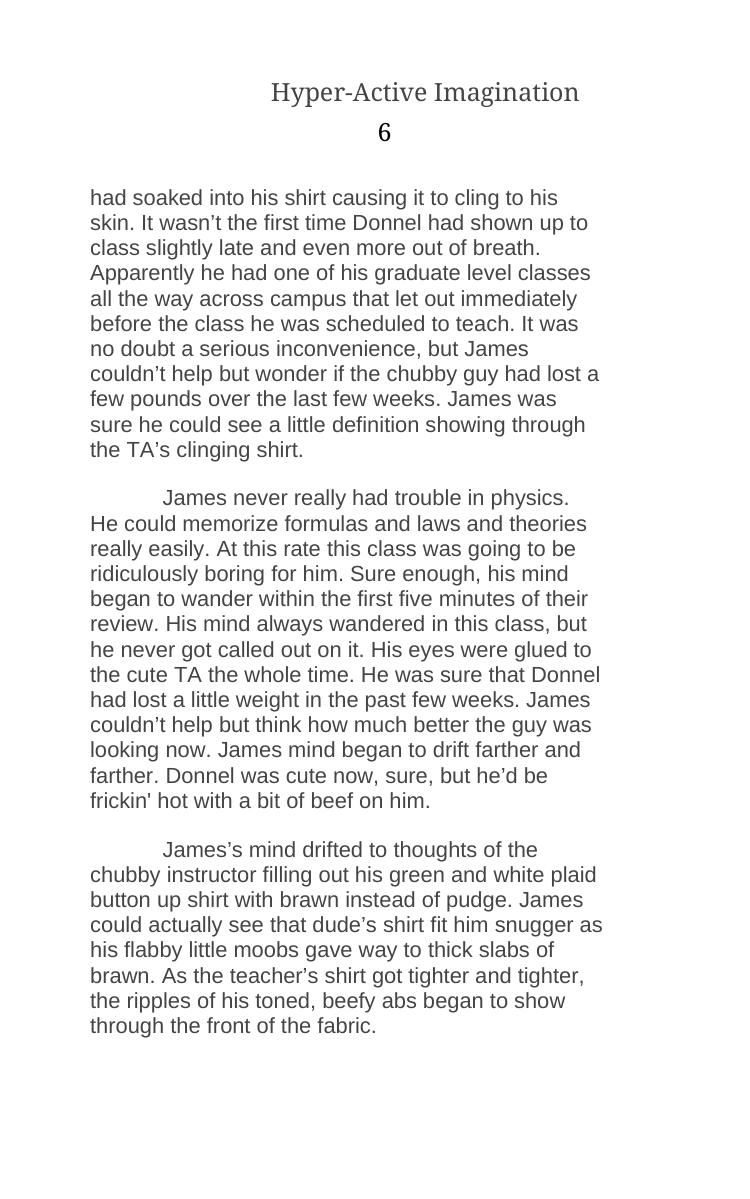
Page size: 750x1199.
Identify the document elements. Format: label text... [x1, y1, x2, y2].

text James never really had trouble in physics. He could memorize formulas and laws and theories really easily. At this rate this class was going to be ridiculously boring for him. Sure enough, his mind began to wander within the first five minutes of their review. His mind always wandered in this class, but he never got called out on it. His eyes were glued to the cute TA the whole time. He was sure that Donnel had lost a little weight in the past few weeks. James couldn’t help but think how much better the guy was looking now. James mind began to drift farther and farther. Donnel was cute now, sure, but he’d be frickin' hot with a bit of beef on him. [90, 485, 604, 813]
text James’s mind drifted to thoughts of the chubby instructor filling out his green and white plaid button up shirt with brawn instead of pudge. James could actually see that dude’s shirt fit him snugger as his flabby little moobs gave way to thick slabs of brawn. As the teacher’s shirt got tighter and tighter, the ripples of his toned, beefy abs began to show through the front of the fabric. [90, 836, 604, 1038]
